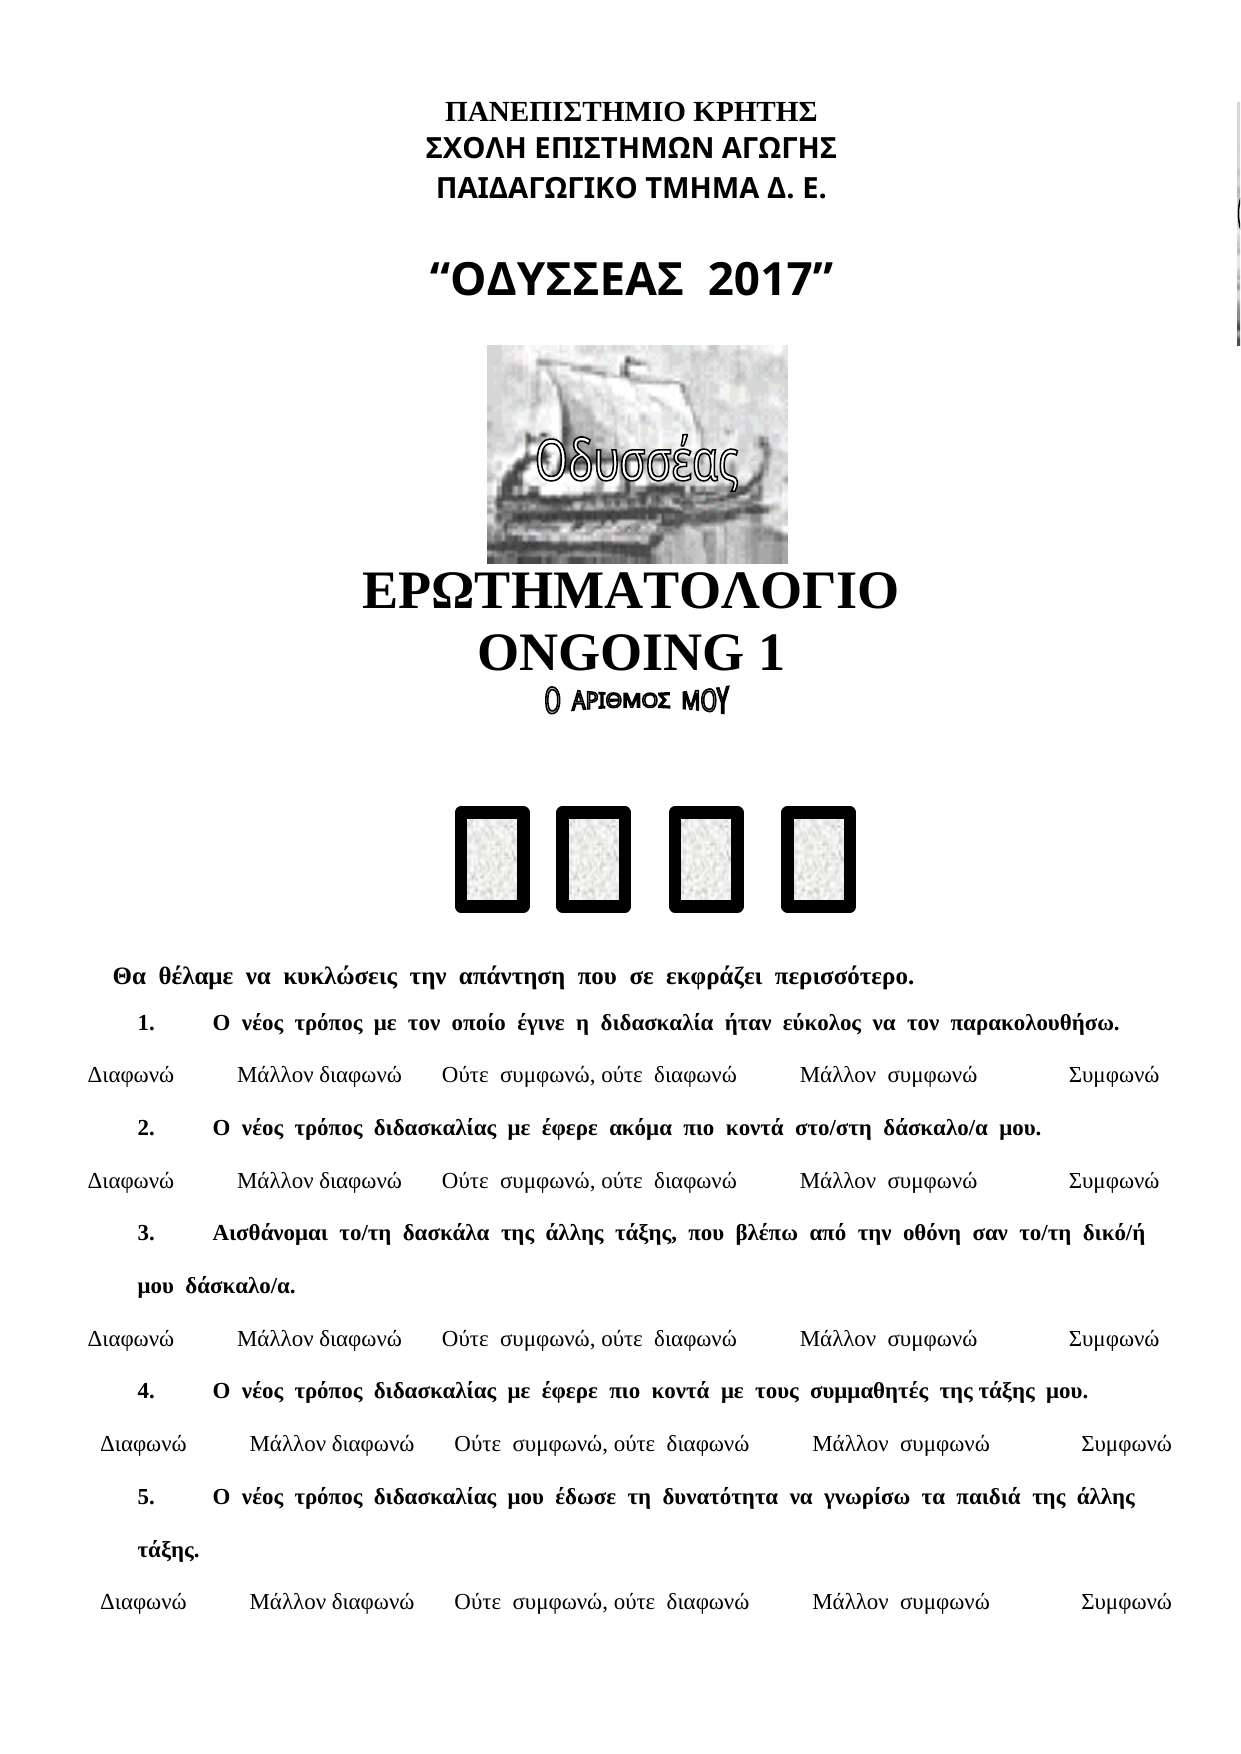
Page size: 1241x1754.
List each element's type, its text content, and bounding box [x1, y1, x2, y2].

picture [569, 819, 619, 900]
text Διαφωνώ Μάλλον διαφωνώ Ούτε συμφωνώ, ούτε διαφωνώ Μάλλον συμφωνώ Συμφωνώ [87, 1061, 1200, 1088]
list Αισθάνομαι το/τη δασκάλα της άλλης τάξης, που βλέπω από την οθόνη σαν το/τη δικό/ή μου δάσκαλο/α. [137, 1219, 1150, 1298]
text Θα θέλαμε να κυκλώσεις την απάντηση που σε εκφράζει περισσότερο. [75, 961, 1175, 989]
text ΣΧΟΛΗ ΕΠΙΣΤΗΜΩΝ ΑΓΩΓΗΣ [137, 127, 1125, 167]
title ONGOING 1 [137, 620, 1125, 683]
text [100, 1588, 1187, 1615]
picture [681, 819, 731, 900]
subtitle “ΟΔΥΣΣΕΑΣ 2017” [137, 246, 1125, 309]
list Ο νέος τρόπος διδασκαλίας με έφερε πιο κοντά με τους συμμαθητές της τάξης μου. [137, 1378, 1187, 1404]
text Διαφωνώ Μάλλον διαφωνώ Ούτε συμφωνώ, ούτε διαφωνώ Μάλλον συμφωνώ Συμφωνώ [100, 1430, 1187, 1457]
picture [794, 819, 844, 900]
list Ο νέος τρόπος με τον οποίο έγινε η διδασκαλία ήταν εύκολος να τον παρακολουθήσω. [137, 1009, 1150, 1035]
subtitle ΠΑΝΕΠΙΣΤΗΜΙΟ ΚΡΗΤΗΣ [137, 94, 1125, 127]
picture [487, 345, 788, 558]
picture [1237, 220, 1241, 346]
list Ο νέος τρόπος διδασκαλίας μου έδωσε τη δυνατότητα να γνωρίσω τα παιδιά της άλλης τάξης. [137, 1483, 1187, 1562]
list Ο νέος τρόπος διδασκαλίας με έφερε ακόμα πιο κοντά στο/στη δάσκαλο/α μου. [137, 1114, 1150, 1140]
text ΠΑΙΔΑΓΩΓΙΚΟ ΤΜΗΜΑ Δ. Ε. [137, 167, 1125, 207]
title ΕΡΩΤΗΜΑΤΟΛΟΓΙΟ [137, 558, 1125, 620]
picture [467, 819, 517, 900]
text Διαφωνώ Μάλλον διαφωνώ Ούτε συμφωνώ, ούτε διαφωνώ Μάλλον συμφωνώ Συμφωνώ [87, 1167, 1200, 1193]
picture [1237, 102, 1241, 208]
text Διαφωνώ Μάλλον διαφωνώ Ούτε συμφωνώ, ούτε διαφωνώ Μάλλον συμφωνώ Συμφωνώ [87, 1325, 1187, 1351]
